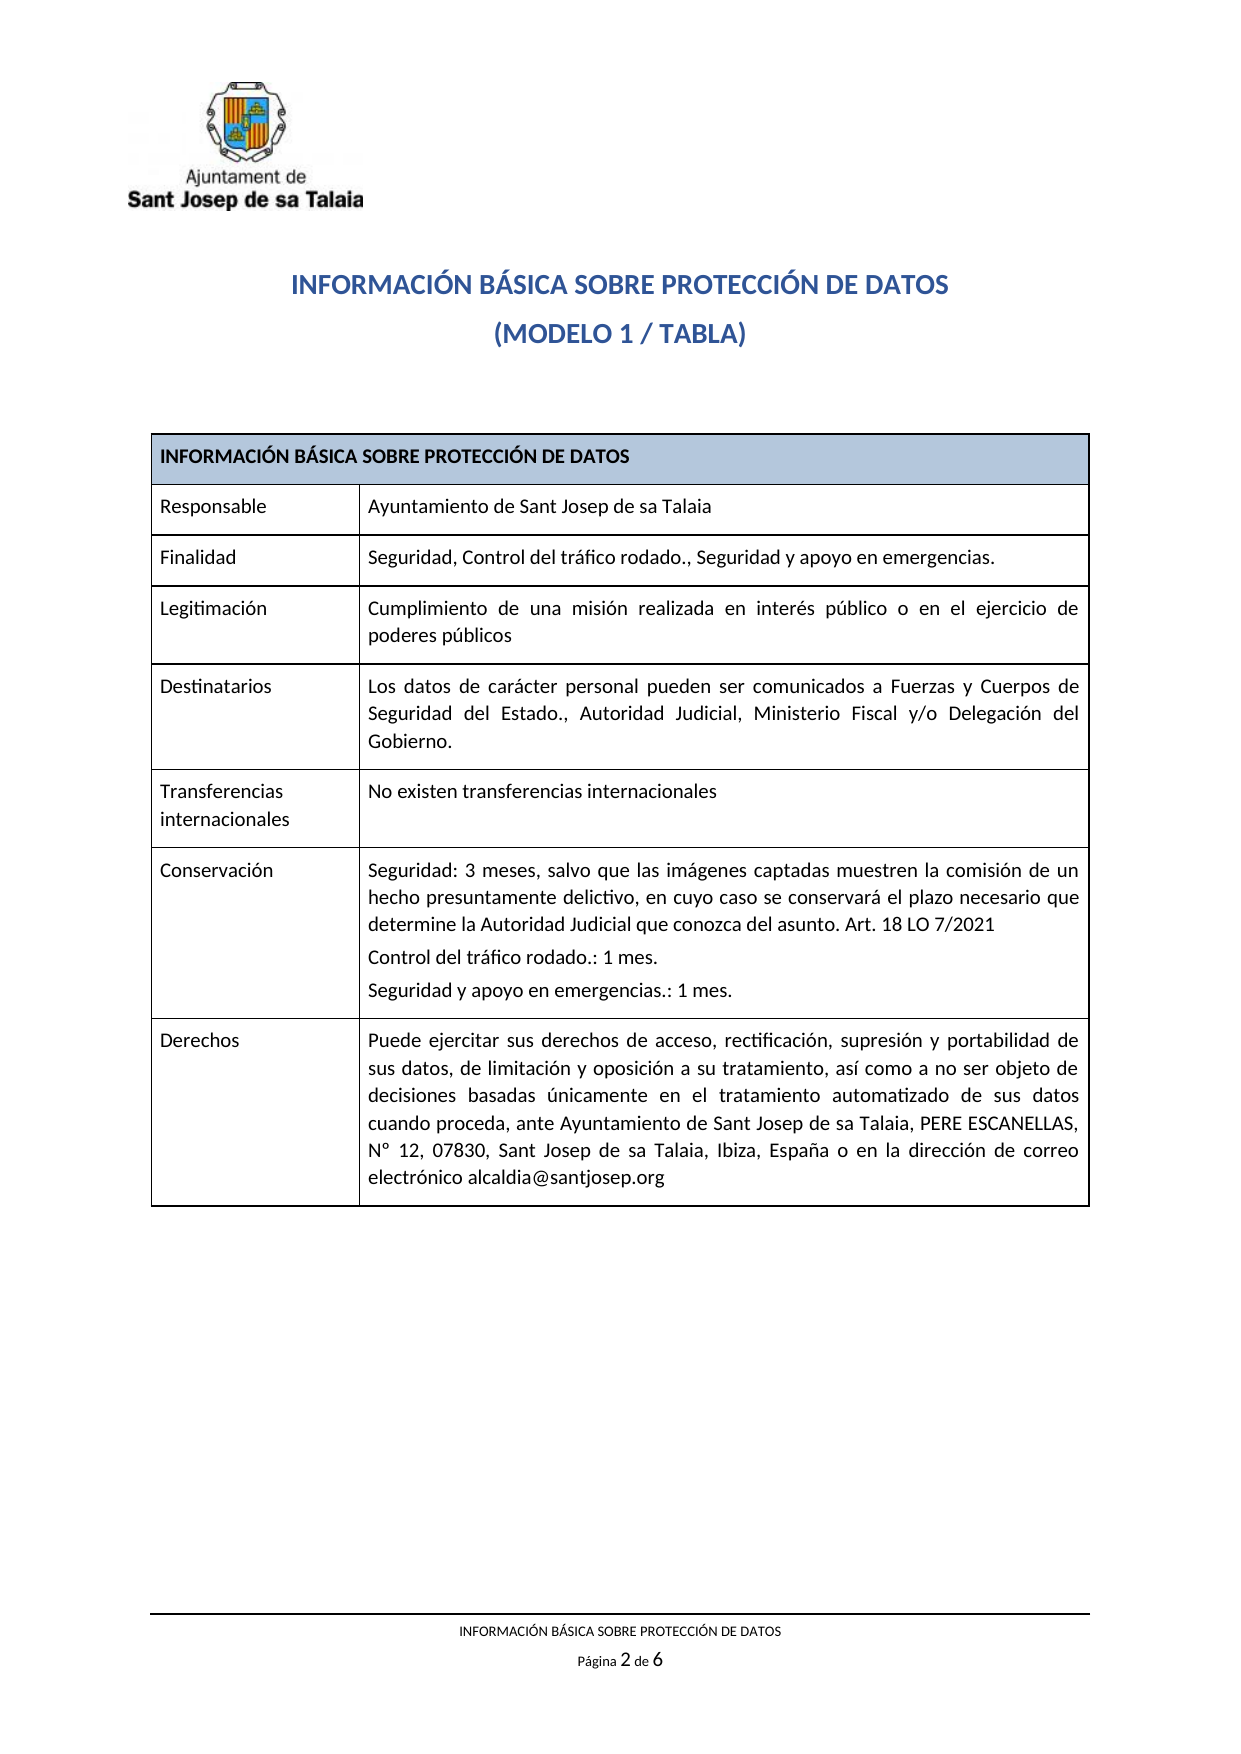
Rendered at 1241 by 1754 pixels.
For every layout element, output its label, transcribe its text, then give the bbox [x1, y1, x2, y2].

table_cell Puede ejercitar sus derechos de acceso, rectificación, supresión y portabilidad de sus datos, de limitación y oposición a su tratamiento, así como a no ser objeto de decisiones basadas únicamente en el tratamiento automatizado de sus datos cuando proceda, ante Ayuntamiento de Sant Josep de sa Talaia, PERE ESCANELLAS, Nº 12, 07830, Sant Josep de sa Talaia, Ibiza, España o en la dirección de correo electrónico alcaldia@santjosep.org [360, 1019, 1088, 1205]
table_cell Derechos [152, 1019, 359, 1205]
picture [128, 82, 363, 211]
table_cell No existen transferencias internacionales [360, 770, 1088, 847]
table_cell Destinatarios [152, 665, 359, 769]
table_cell Finalidad [152, 536, 359, 585]
table_cell Los datos de carácter personal pueden ser comunicados a Fuerzas y Cuerpos de Seguridad del Estado., Autoridad Judicial, Ministerio Fiscal y/o Delegación del Gobierno. [360, 665, 1088, 769]
text (MODELO 1 / TABLA) [150, 315, 1090, 350]
table_cell Conservación [152, 848, 359, 1018]
table_cell Ayuntamiento de Sant Josep de sa Talaia [360, 485, 1088, 534]
text INFORMACIÓN BÁSICA SOBRE PROTECCIÓN DE DATOS [150, 266, 1090, 301]
table_cell Seguridad, Control del tráfico rodado., Seguridad y apoyo en emergencias. [360, 536, 1088, 585]
table_header INFORMACIÓN BÁSICA SOBRE PROTECCIÓN DE DATOS [152, 435, 1088, 484]
table_cell Cumplimiento de una misión realizada en interés público o en el ejercicio de poderes públicos [360, 587, 1088, 663]
table_cell Responsable [152, 485, 359, 534]
table_cell Seguridad: 3 meses, salvo que las imágenes captadas muestren la comisión de un hecho presuntamente delictivo, en cuyo caso se conservará el plazo necesario que determine la Autoridad Judicial que conozca del asunto. Art. 18 LO 7/2021 Control del tráfico rodado.: 1 mes. Seguridad y apoyo en emergencias.: 1 mes. [360, 848, 1088, 1018]
table_cell Transferencias internacionales [152, 770, 359, 847]
table_cell Legitimación [152, 587, 359, 663]
